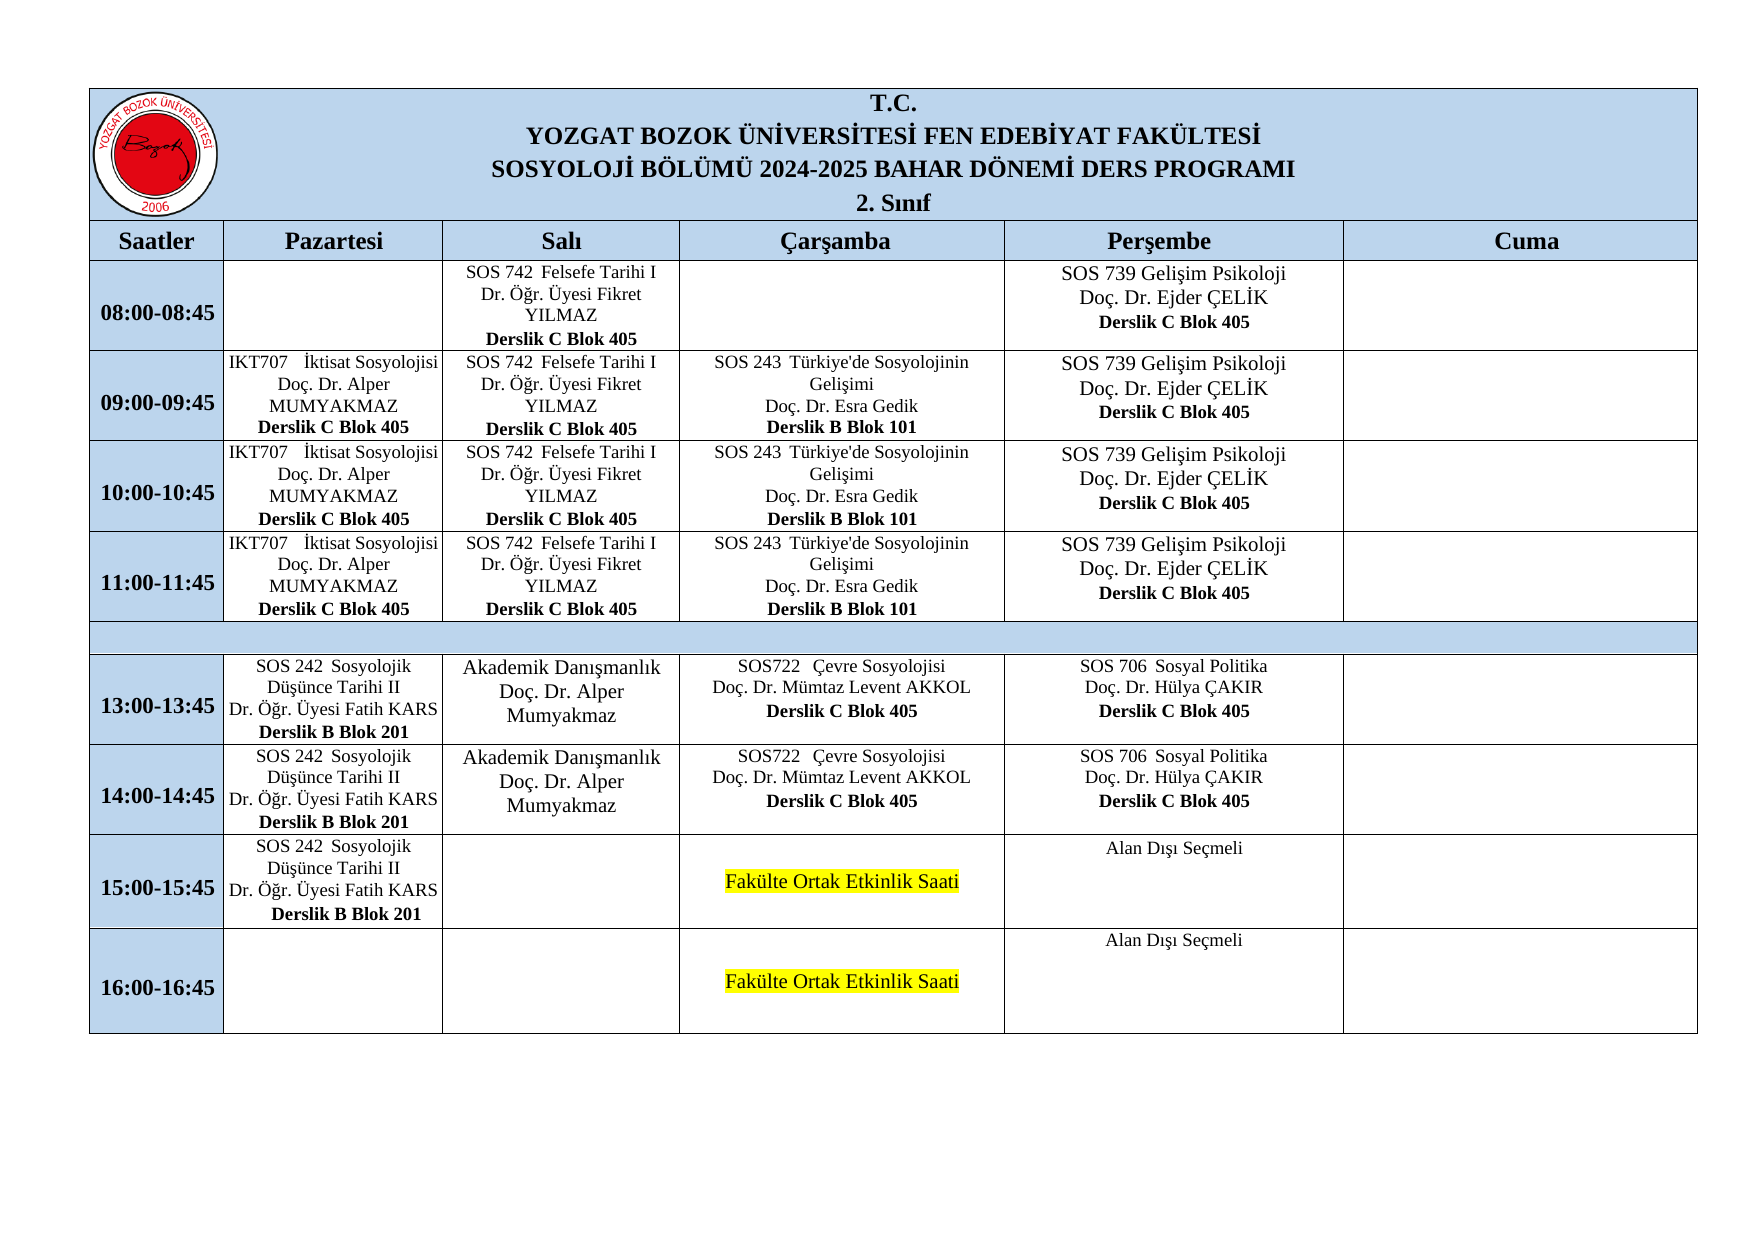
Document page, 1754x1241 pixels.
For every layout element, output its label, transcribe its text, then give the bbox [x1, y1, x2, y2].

table_cell SOS 242 Sosyolojik Düşünce Tarihi II Dr. Öğr. Üyesi Fatih KARS Derslik B Blok 201 [224, 835, 442, 927]
table_cell SOS 739 Gelişim Psikoloji Doç. Dr. Ejder ÇELİK Derslik C Blok 405 [1005, 261, 1343, 350]
table_cell SOS 742 Felsefe Tarihi I Dr. Öğr. Üyesi Fikret YILMAZ Derslik C Blok 405 [443, 261, 679, 350]
table_cell 10:00-10:45 [90, 441, 223, 531]
table_cell Alan Dışı Seçmeli [1005, 835, 1343, 927]
table_cell SOS722 Çevre Sosyolojisi Doç. Dr. Mümtaz Levent AKKOL Derslik C Blok 405 [680, 745, 1004, 834]
table_cell Akademik Danışmanlık Doç. Dr. Alper Mumyakmaz [443, 655, 679, 744]
table_cell [1344, 745, 1697, 834]
table_cell Saatler [90, 221, 223, 260]
table_cell Fakülte Ortak Etkinlik Saati [680, 835, 1004, 927]
table_header T.C. YOZGAT BOZOK ÜNİVERSİTESİ FEN EDEBİYAT FAKÜLTESİ SOSYOLOJİ BÖLÜMÜ 2024-2025 BAHAR DÖNEMİ DERS PROGRAMI 2. Sınıf [222, 89, 1697, 220]
table_cell Akademik Danışmanlık Doç. Dr. Alper Mumyakmaz [443, 745, 679, 834]
table_cell [1344, 261, 1697, 350]
table_cell SOS 243 Türkiye'de Sosyolojinin Gelişimi Doç. Dr. Esra Gedik Derslik B Blok 101 [680, 351, 1004, 440]
table_cell IKT707 İktisat Sosyolojisi Doç. Dr. Alper MUMYAKMAZ Derslik C Blok 405 [224, 532, 442, 621]
table_cell 15:00-15:45 [90, 835, 223, 927]
table_cell [1344, 351, 1697, 440]
table_cell SOS 243 Türkiye'de Sosyolojinin Gelişimi Doç. Dr. Esra Gedik Derslik B Blok 101 [680, 441, 1004, 531]
table_cell SOS722 Çevre Sosyolojisi Doç. Dr. Mümtaz Levent AKKOL Derslik C Blok 405 [680, 655, 1004, 744]
table_cell SOS 739 Gelişim Psikoloji Doç. Dr. Ejder ÇELİK Derslik C Blok 405 [1005, 441, 1343, 531]
table_cell IKT707 İktisat Sosyolojisi Doç. Dr. Alper MUMYAKMAZ Derslik C Blok 405 [224, 351, 442, 440]
table_cell [1344, 835, 1697, 927]
table_cell [680, 261, 1004, 350]
table_cell SOS 706 Sosyal Politika Doç. Dr. Hülya ÇAKIR Derslik C Blok 405 [1005, 745, 1343, 834]
table_cell [224, 929, 442, 1033]
table_cell 14:00-14:45 [90, 745, 223, 834]
picture [88, 87, 222, 221]
table_cell [443, 835, 679, 927]
table_cell [1344, 441, 1697, 531]
table_cell [1344, 655, 1697, 744]
table_cell SOS 242 Sosyolojik Düşünce Tarihi II Dr. Öğr. Üyesi Fatih KARS Derslik B Blok 201 [224, 745, 442, 834]
table_cell SOS 742 Felsefe Tarihi I Dr. Öğr. Üyesi Fikret YILMAZ Derslik C Blok 405 [443, 441, 679, 531]
table_cell SOS 242 Sosyolojik Düşünce Tarihi II Dr. Öğr. Üyesi Fatih KARS Derslik B Blok 201 [224, 655, 442, 744]
table_cell SOS 742 Felsefe Tarihi I Dr. Öğr. Üyesi Fikret YILMAZ Derslik C Blok 405 [443, 351, 679, 440]
table_cell Perşembe [1005, 221, 1343, 260]
table_cell SOS 243 Türkiye'de Sosyolojinin Gelişimi Doç. Dr. Esra Gedik Derslik B Blok 101 [680, 532, 1004, 621]
table_cell 08:00-08:45 [90, 261, 223, 350]
table_cell Cuma [1344, 221, 1697, 260]
table_cell Pazartesi [224, 221, 442, 260]
table_cell Salı [443, 221, 679, 260]
table_cell IKT707 İktisat Sosyolojisi Doç. Dr. Alper MUMYAKMAZ Derslik C Blok 405 [224, 441, 442, 531]
table_cell [1344, 532, 1697, 621]
table_cell 11:00-11:45 [90, 532, 223, 621]
table_cell SOS 706 Sosyal Politika Doç. Dr. Hülya ÇAKIR Derslik C Blok 405 [1005, 655, 1343, 744]
table_cell SOS 739 Gelişim Psikoloji Doç. Dr. Ejder ÇELİK Derslik C Blok 405 [1005, 532, 1343, 621]
table_cell Fakülte Ortak Etkinlik Saati [680, 929, 1004, 1033]
table_cell Alan Dışı Seçmeli [1005, 929, 1343, 1033]
table_cell [90, 622, 1697, 653]
table_cell SOS 739 Gelişim Psikoloji Doç. Dr. Ejder ÇELİK Derslik C Blok 405 [1005, 351, 1343, 440]
table_cell SOS 742 Felsefe Tarihi I Dr. Öğr. Üyesi Fikret YILMAZ Derslik C Blok 405 [443, 532, 679, 621]
table_cell 09:00-09:45 [90, 351, 223, 440]
table_cell Çarşamba [680, 221, 1004, 260]
table_cell 13:00-13:45 [90, 655, 223, 744]
table_cell 16:00-16:45 [90, 929, 223, 1033]
table_cell [1344, 929, 1697, 1033]
table_cell [443, 929, 679, 1033]
table_cell [224, 261, 442, 350]
